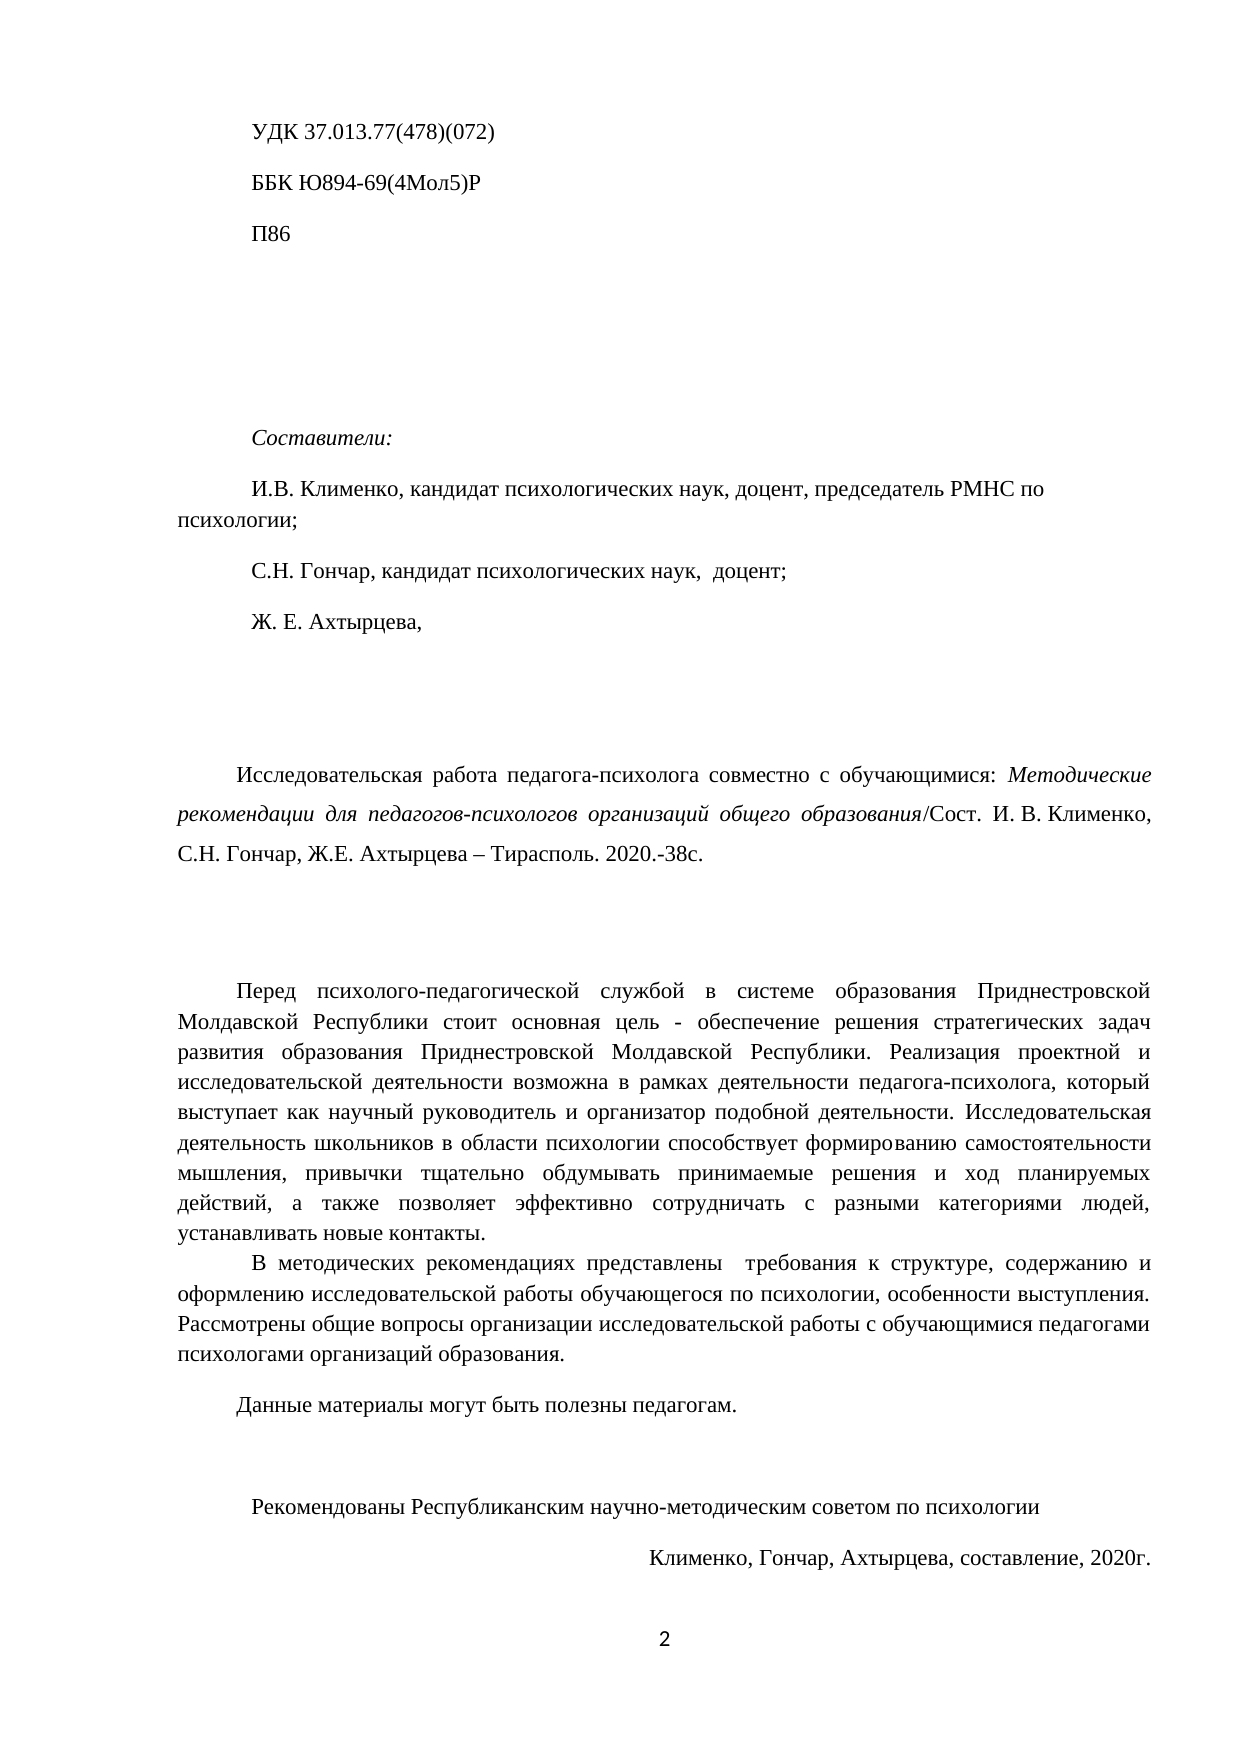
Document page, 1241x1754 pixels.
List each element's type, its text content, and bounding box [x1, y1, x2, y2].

text Ж. Е. Ахтырцева, [177, 608, 1152, 634]
text Перед психолого-педагогической службой в системе образования Приднестровской Молдавской Республики стоит основная цель - обеспечение решения стратегических задач развития образования Приднестровской Молдавской Республики. Реализация проектной и исследовательской деятельности возможна в рамках деятельности педагога-психолога, который выступает как научный руководитель и организатор подобной деятельности. Исследовательская деятельность школьников в области психологии способствует формированию самостоятельности мышления, привычки тщательно обдумывать принимаемые решения и ход планируемых действий, а также позволяет эффективно сотрудничать с разными категориями людей, устанавливать новые контакты. [177, 977, 1152, 1129]
text И.В. Клименко, кандидат психологических наук, доцент, председатель РМНС по психологии; [177, 475, 1152, 532]
text В методических рекомендациях представлены требования к структуре, содержанию и оформлению исследовательской работы обучающегося по психологии, особенности выступления. Рассмотрены общие вопросы организации исследовательской работы с обучающимися педагогами психологами организаций образования. [177, 1249, 1152, 1366]
text Составители: [177, 424, 1152, 451]
text ББК Ю894-69(4Мол5)Р [177, 169, 1152, 196]
text Рекомендованы Республиканским научно-методическим советом по психологии [177, 1493, 1152, 1519]
text УДК 37.013.77(478)(072) [177, 118, 1152, 144]
text П86 [177, 220, 1152, 247]
text Клименко, Гончар, Ахтырцева, составление, 2020г. [177, 1544, 1152, 1571]
text Исследовательская работа педагога-психолога совместно с обучающимися: Методические рекомендации для педагогов-психологов организаций общего образования/Сост. И. В. Клименко, С.Н. Гончар, Ж.Е. Ахтырцева – Тирасполь. 2020.-38с. [177, 761, 1152, 866]
text С.Н. Гончар, кандидат психологических наук, доцент; [177, 557, 1152, 583]
text Данные материалы могут быть полезны педагогам. [177, 1391, 1152, 1417]
